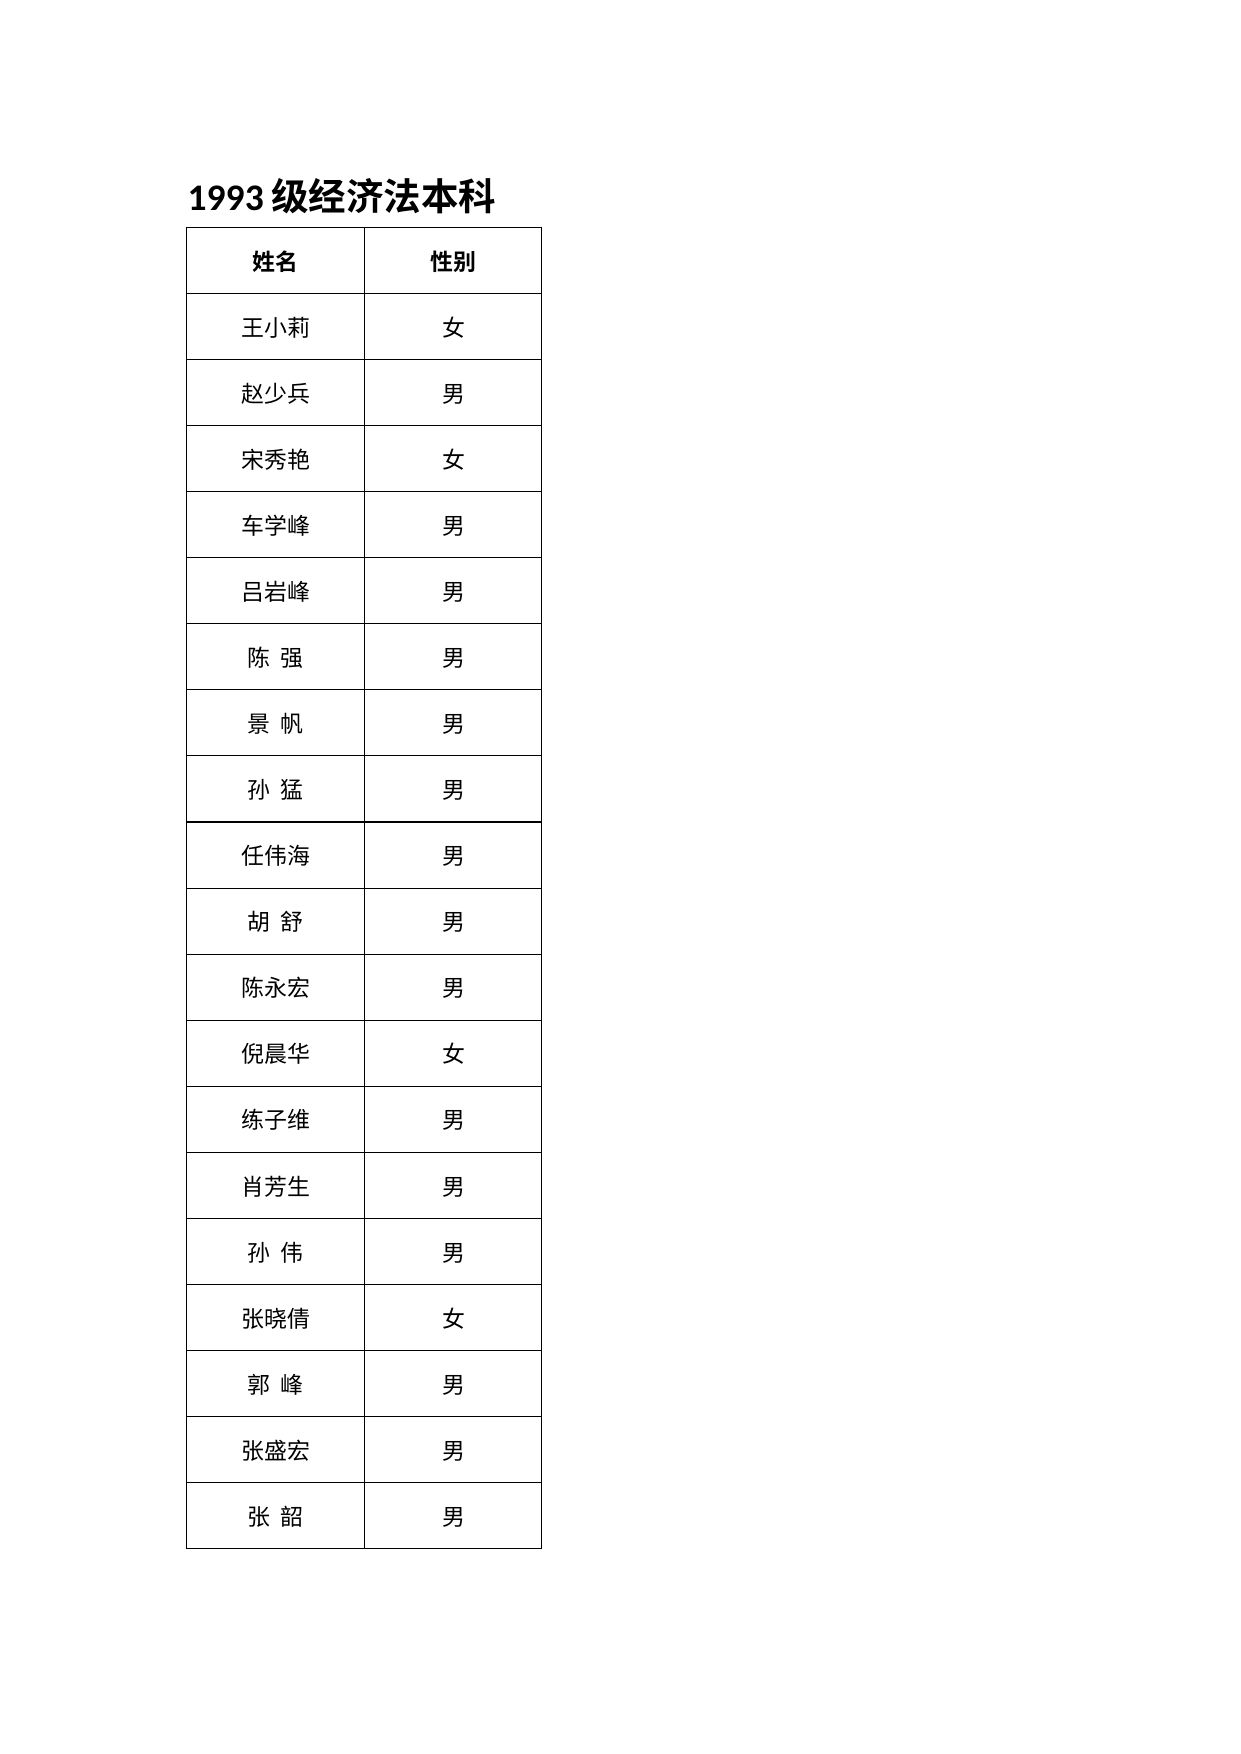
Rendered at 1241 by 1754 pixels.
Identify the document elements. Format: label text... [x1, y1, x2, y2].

table_cell 男 [365, 360, 541, 425]
table_cell 男 [365, 1087, 541, 1152]
table_cell 胡 舒 [187, 889, 364, 953]
table_cell 宋秀艳 [187, 426, 364, 491]
table_cell 孙 伟 [187, 1219, 364, 1284]
table_cell 男 [365, 889, 541, 953]
table_cell 倪晨华 [187, 1021, 364, 1086]
table_cell 男 [365, 1219, 541, 1284]
table_cell 男 [365, 690, 541, 755]
table_cell 陈 强 [187, 624, 364, 689]
table_cell 男 [365, 624, 541, 689]
table_cell 张晓倩 [187, 1285, 364, 1350]
table_cell 景 帆 [187, 690, 364, 755]
table_cell 任伟海 [187, 823, 364, 887]
table_cell 男 [365, 558, 541, 623]
table_cell 练子维 [187, 1087, 364, 1152]
table_cell 男 [365, 823, 541, 887]
table_cell 男 [365, 955, 541, 1019]
table_cell 郭 峰 [187, 1351, 364, 1416]
table_cell 赵少兵 [187, 360, 364, 425]
table_cell 王小莉 [187, 294, 364, 359]
table_cell 男 [365, 492, 541, 557]
table_cell 张盛宏 [187, 1417, 364, 1482]
table_cell 男 [365, 1483, 541, 1548]
table_cell 男 [365, 756, 541, 821]
table_cell 车学峰 [187, 492, 364, 557]
table_cell 女 [365, 294, 541, 359]
table_cell 陈永宏 [187, 955, 364, 1019]
table_cell 肖芳生 [187, 1153, 364, 1218]
table_cell 男 [365, 1351, 541, 1416]
table_cell 女 [365, 1285, 541, 1350]
table_header 性别 [365, 228, 541, 293]
text 1993级经济法本科 [187, 162, 1053, 227]
table_cell 张 韶 [187, 1483, 364, 1548]
table_cell 男 [365, 1153, 541, 1218]
table_cell 女 [365, 1021, 541, 1086]
table_cell 男 [365, 1417, 541, 1482]
table_cell 孙 猛 [187, 756, 364, 821]
table_cell 女 [365, 426, 541, 491]
table_cell 吕岩峰 [187, 558, 364, 623]
table_header 姓名 [187, 228, 364, 293]
